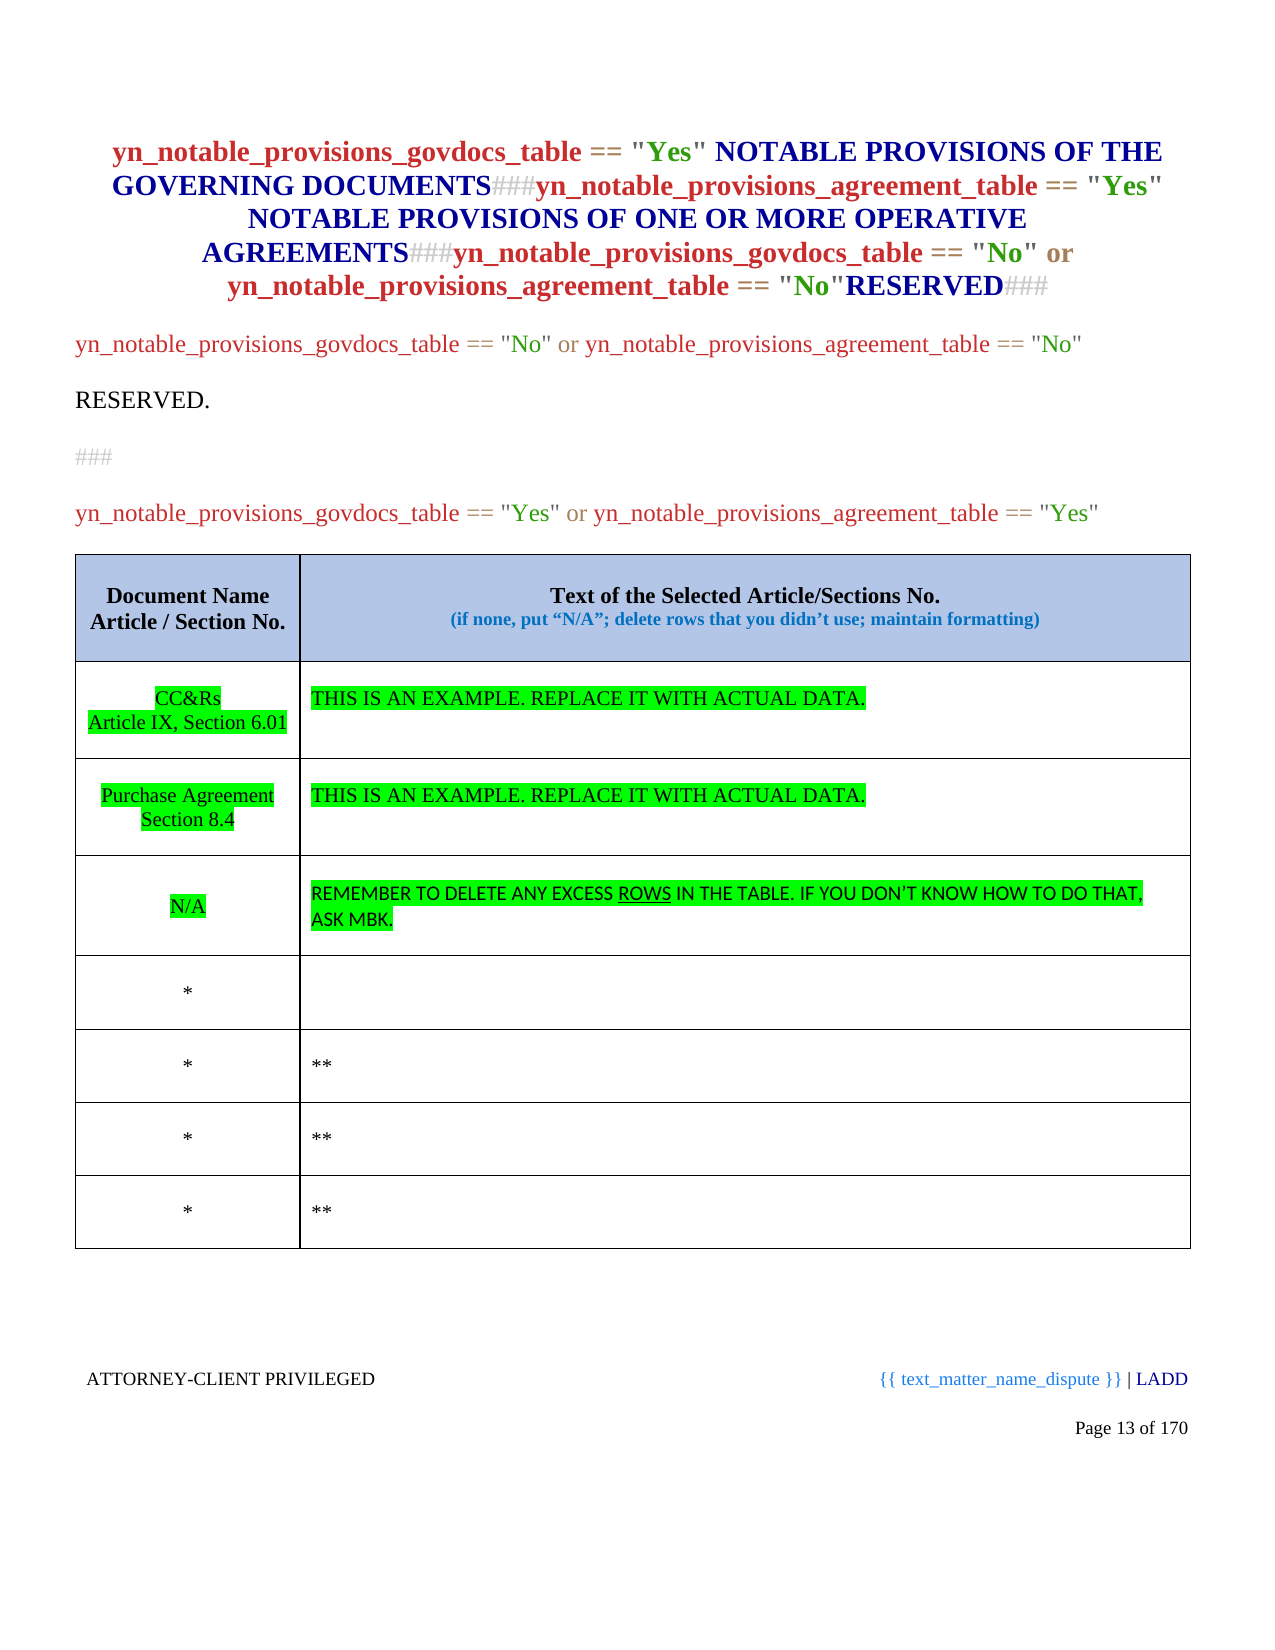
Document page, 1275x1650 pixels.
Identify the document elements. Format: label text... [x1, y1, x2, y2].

text RESERVED. [75, 386, 1200, 414]
table_cell THIS IS AN EXAMPLE. REPLACE IT WITH ACTUAL DATA. [301, 759, 1190, 855]
table_cell ** [301, 1176, 1190, 1248]
table_cell * [76, 1030, 299, 1102]
table_cell [301, 956, 1190, 1028]
table_cell * [76, 1176, 299, 1248]
table_cell * [76, 1103, 299, 1175]
table_cell REMEMBER TO DELETE ANY EXCESS ROWS IN THE TABLE. IF YOU DON’T KNOW HOW TO DO THAT, ASK MBK. [301, 856, 1190, 955]
table_header Text of the Selected Article/Sections No. (if none, put “N/A”; delete rows that you didn’t use; maintain formatting) [301, 555, 1190, 661]
table_cell CC&Rs Article IX, Section 6.01 [76, 662, 299, 758]
table_cell Purchase Agreement Section 8.4 [76, 759, 299, 855]
table_cell ** [301, 1030, 1190, 1102]
table_cell ** [301, 1103, 1190, 1175]
table_cell THIS IS AN EXAMPLE. REPLACE IT WITH ACTUAL DATA. [301, 662, 1190, 758]
table_cell N/A [76, 856, 299, 955]
subtitle NOTABLE PROVISIONS OF THE GOVERNING DOCUMENTSNOTABLE PROVISIONS OF ONE OR MORE OPERATIVE AGREEMENTSRESERVED [75, 101, 1200, 302]
table_header Document Name Article / Section No. [76, 555, 299, 661]
table_cell * [76, 956, 299, 1028]
